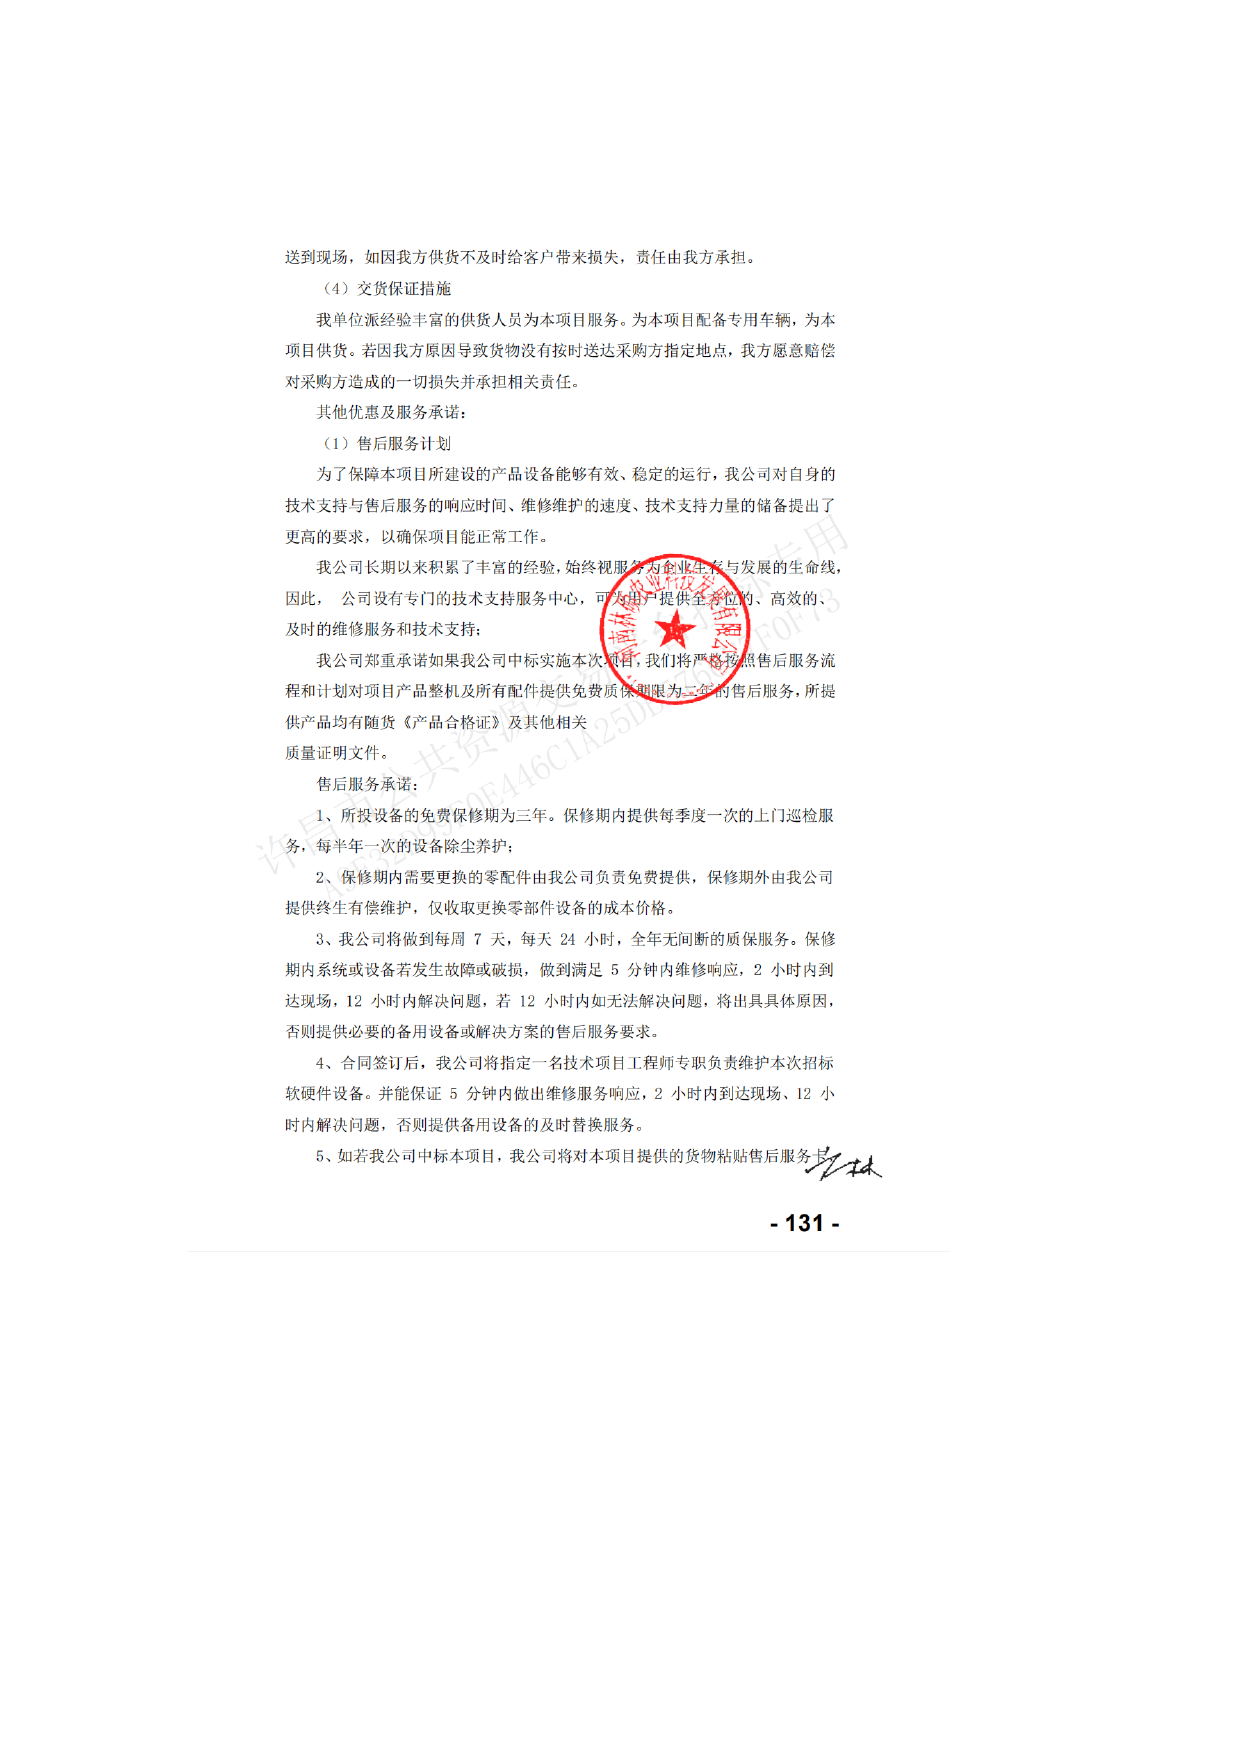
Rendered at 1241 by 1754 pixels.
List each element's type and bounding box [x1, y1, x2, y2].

picture [187, 162, 951, 1260]
